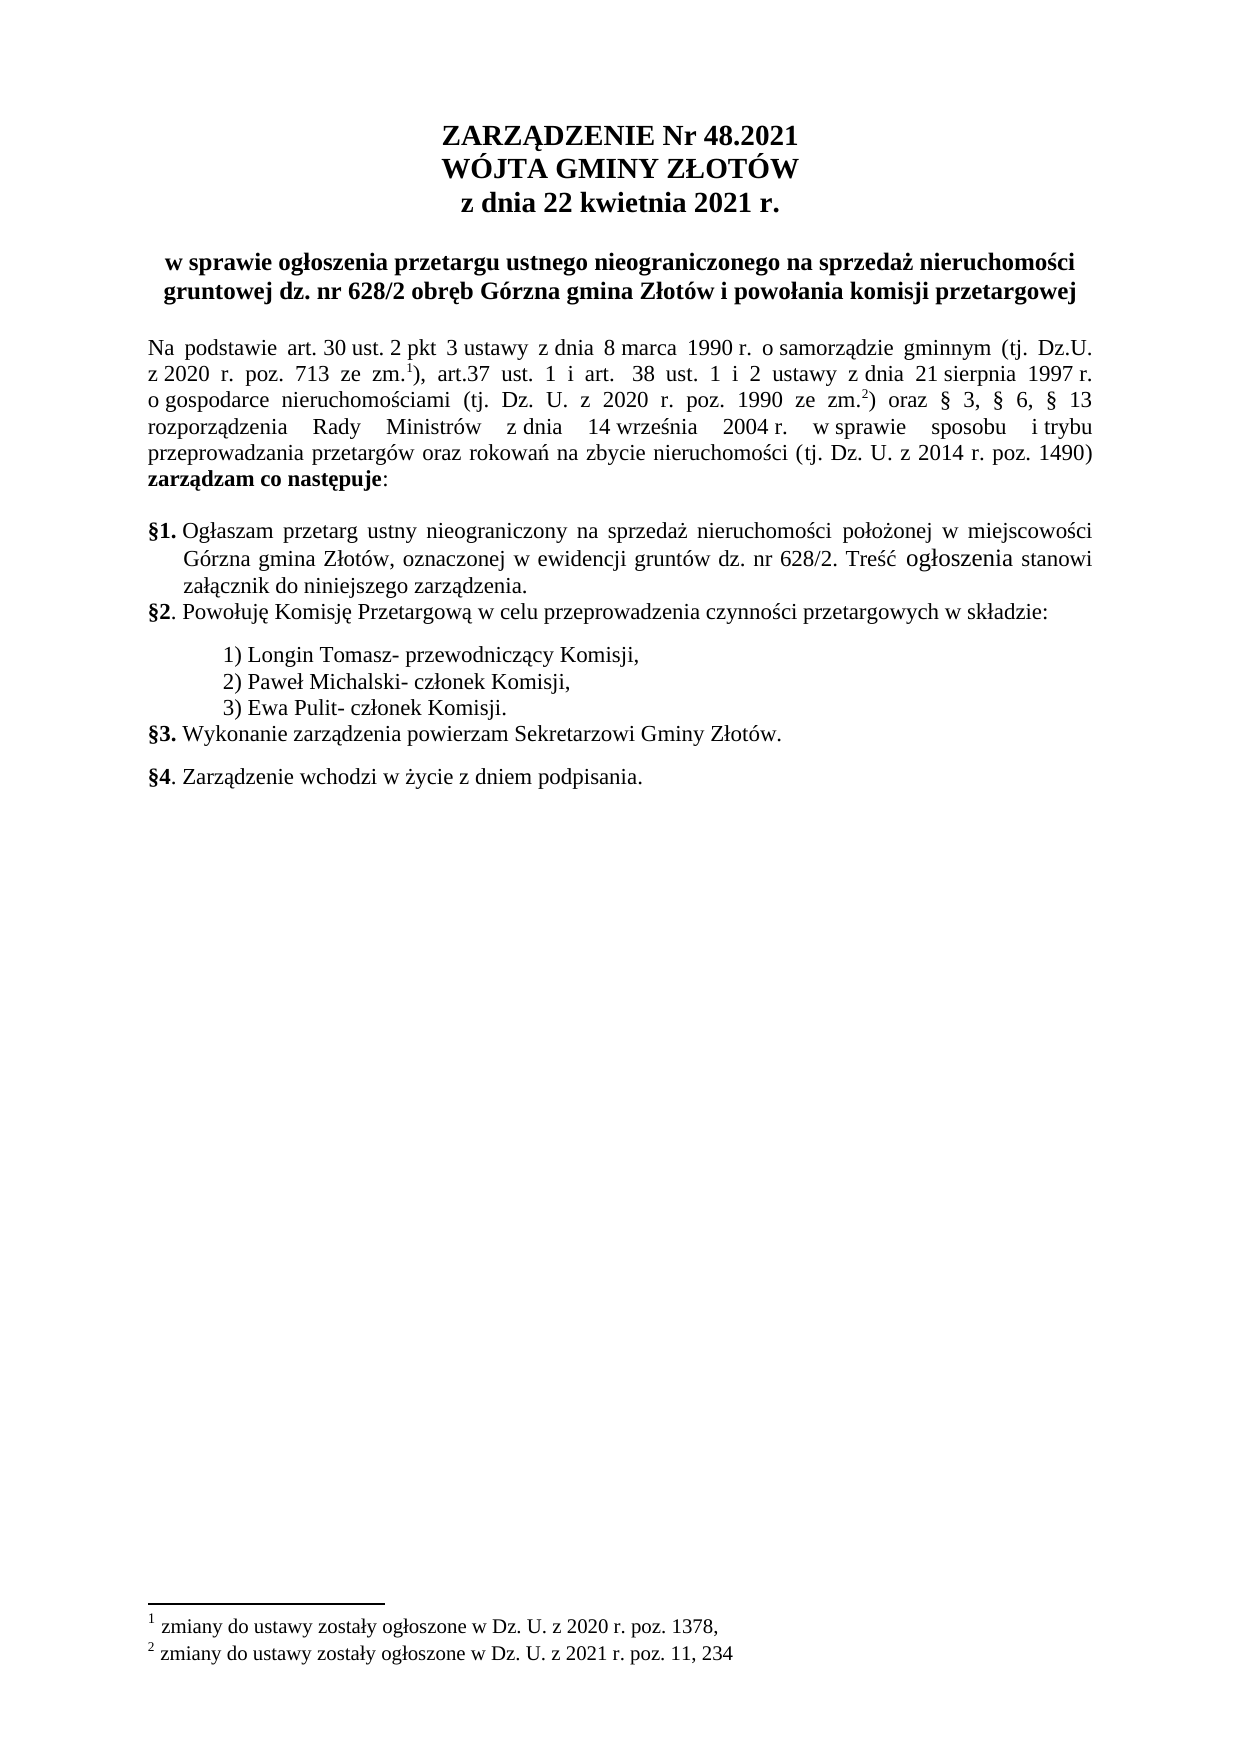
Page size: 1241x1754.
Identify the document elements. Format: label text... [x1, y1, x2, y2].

list Ogłaszam przetarg ustny nieograniczony na sprzedaż nieruchomości położonej w miejscowości Górzna gmina Złotów, oznaczonej w ewidencji gruntów dz. nr 628/2. Treść ogłoszenia stanowi załącznik do niniejszego zarządzenia. [148, 517, 1092, 598]
subtitle Paweł Michalski- członek Komisji, [223, 668, 1092, 694]
subtitle Longin Tomasz- przewodniczący Komisji, [223, 641, 1092, 668]
text WÓJTA GMINY ZŁOTÓW [148, 152, 1092, 185]
text §4. Zarządzenie wchodzi w życie z dniem podpisania. [148, 763, 1092, 790]
text z dnia 22 kwietnia 2021 r. [148, 185, 1092, 219]
text §3. Wykonanie zarządzenia powierzam Sekretarzowi Gminy Złotów. [148, 720, 1092, 747]
text ZARZĄDZENIE Nr 48.2021 [148, 118, 1092, 152]
text §2. Powołuję Komisję Przetargową w celu przeprowadzenia czynności przetargowych w składzie: [148, 598, 1092, 625]
text w sprawie ogłoszenia przetargu ustnego nieograniczonego na sprzedaż nieruchomości gruntowej dz. nr 628/2 obręb Górzna gmina Złotów i powołania komisji przetargowej [148, 247, 1092, 305]
subtitle Ewa Pulit- członek Komisji. [223, 694, 1092, 720]
text Na podstawie art. 30 ust. 2 pkt 3 ustawy z dnia 8 marca 1990 r. o samorządzie gminnym (tj. Dz.U. z 2020 r. poz. 713 ze zm.), art.37 ust. 1 i art. 38 ust. 1 i 2 ustawy z dnia 21 sierpnia 1997 r. o gospodarce nieruchomościami (tj. Dz. U. z 2020 r. poz. 1990 ze zm.) oraz § 3, § 6, § 13 rozporządzenia Rady Ministrów z dnia 14 września 2004 r. w sprawie sposobu i trybu przeprowadzania przetargów oraz rokowań na zbycie nieruchomości (tj. Dz. U. z 2014 r. poz. 1490) zarządzam co następuje: [148, 334, 1092, 492]
